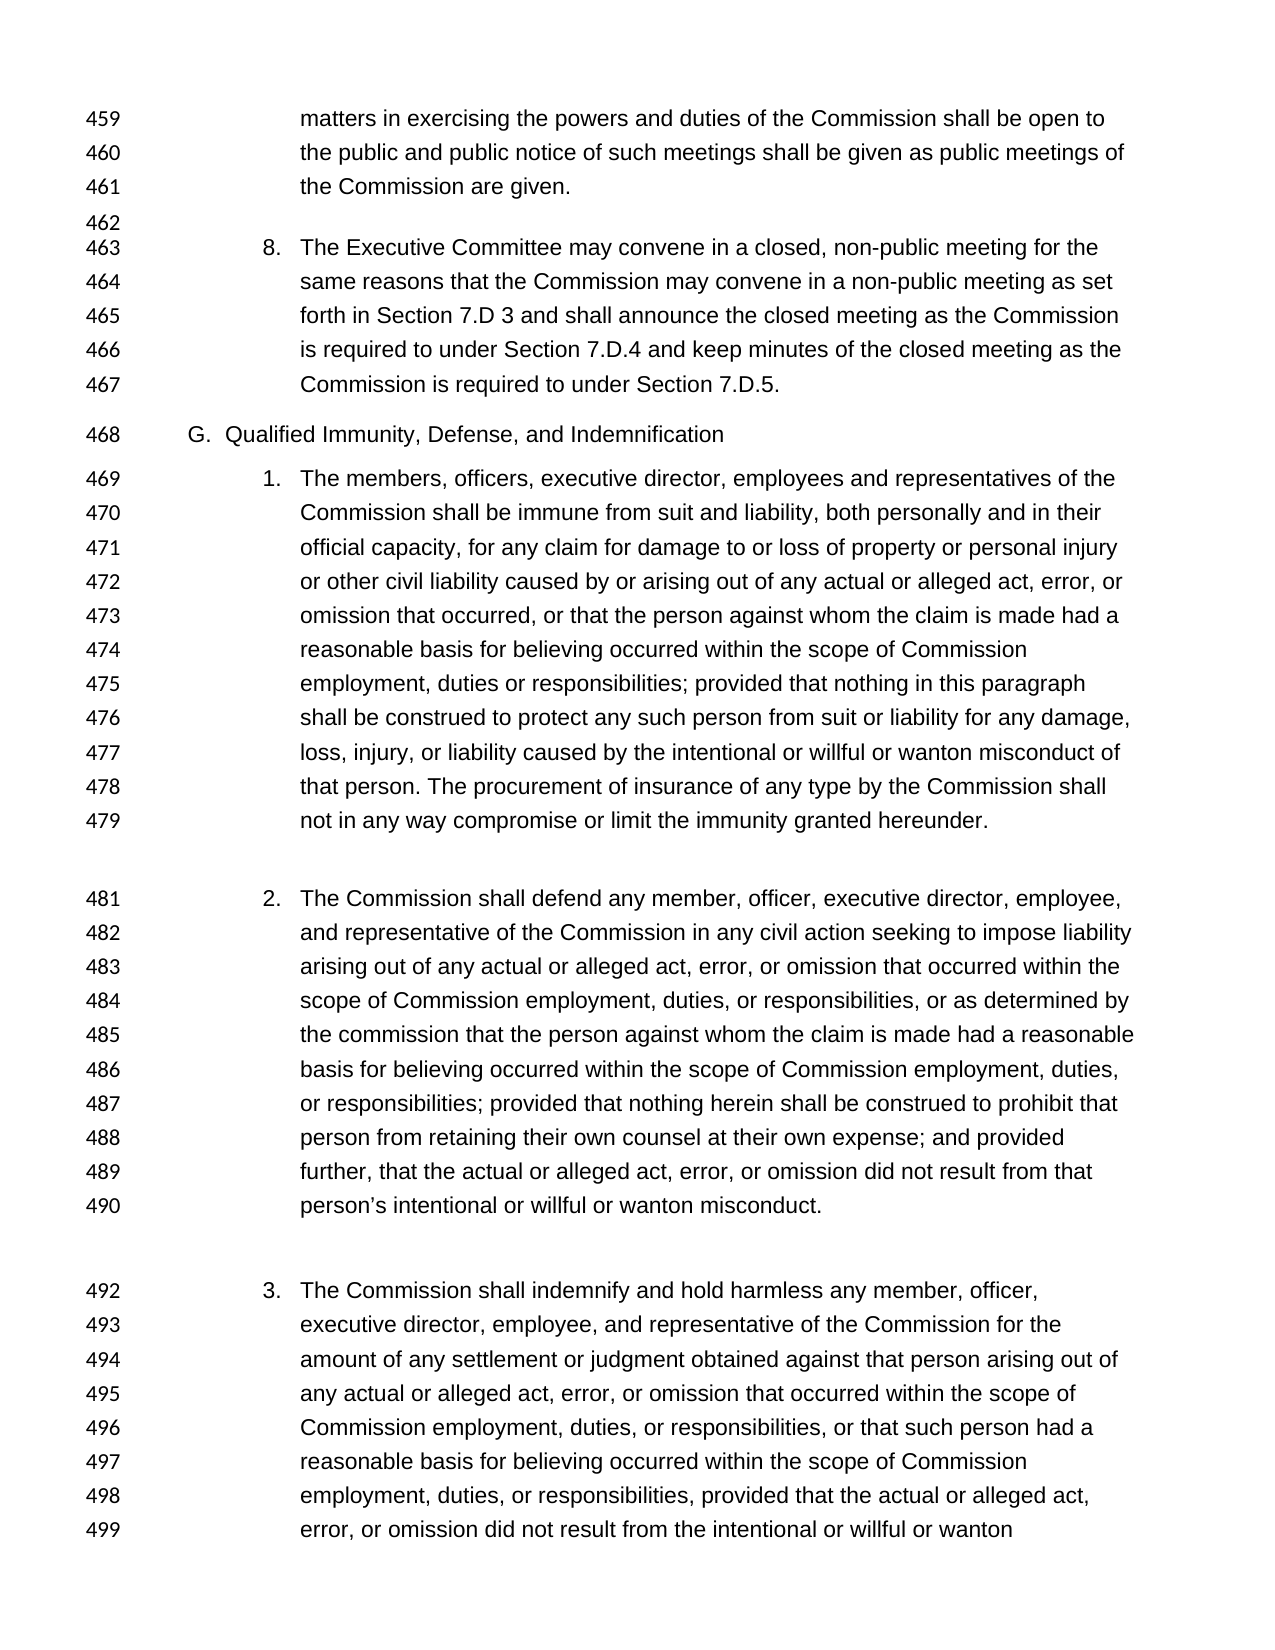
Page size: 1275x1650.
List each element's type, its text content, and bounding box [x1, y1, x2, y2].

list The members, officers, executive director, employees and representatives of the Commission shall be immune from suit and liability, both personally and in their official capacity, for any claim for damage to or loss of property or personal injury or other civil liability caused by or arising out of any actual or alleged act, error, or omission that occurred, or that the person against whom the claim is made had a reasonable basis for believing occurred within the scope of Commission employment, duties or responsibilities; provided that nothing in this paragraph shall be construed to protect any such person from suit or liability for any damage, loss, injury, or liability caused by the intentional or willful or wanton misconduct of that person. The procurement of insurance of any type by the Commission shall not in any way compromise or limit the immunity granted hereunder. [262, 465, 1136, 867]
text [262, 105, 1136, 200]
list The Commission shall defend any member, officer, executive director, employee, and representative of the Commission in any civil action seeking to impose liability arising out of any actual or alleged act, error, or omission that occurred within the scope of Commission employment, duties, or responsibilities, or as determined by the commission that the person against whom the claim is made had a reasonable basis for believing occurred within the scope of Commission employment, duties, or responsibilities; provided that nothing herein shall be construed to prohibit that person from retaining their own counsel at their own expense; and provided further, that the actual or alleged act, error, or omission did not result from that person’s intentional or willful or wanton misconduct. [262, 885, 1136, 1253]
text G. Qualified Immunity, Defense, and Indemnification [187, 421, 1125, 448]
list 8. The Executive Committee may convene in a closed, non-public meeting for the same reasons that the Commission may convene in a non-public meeting as set forth in Section 7.D 3 and shall announce the closed meeting as the Commission is required to under Section 7.D.4 and keep minutes of the closed meeting as the Commission is required to under Section 7.D.5. [262, 234, 1136, 397]
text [262, 1277, 1125, 1543]
